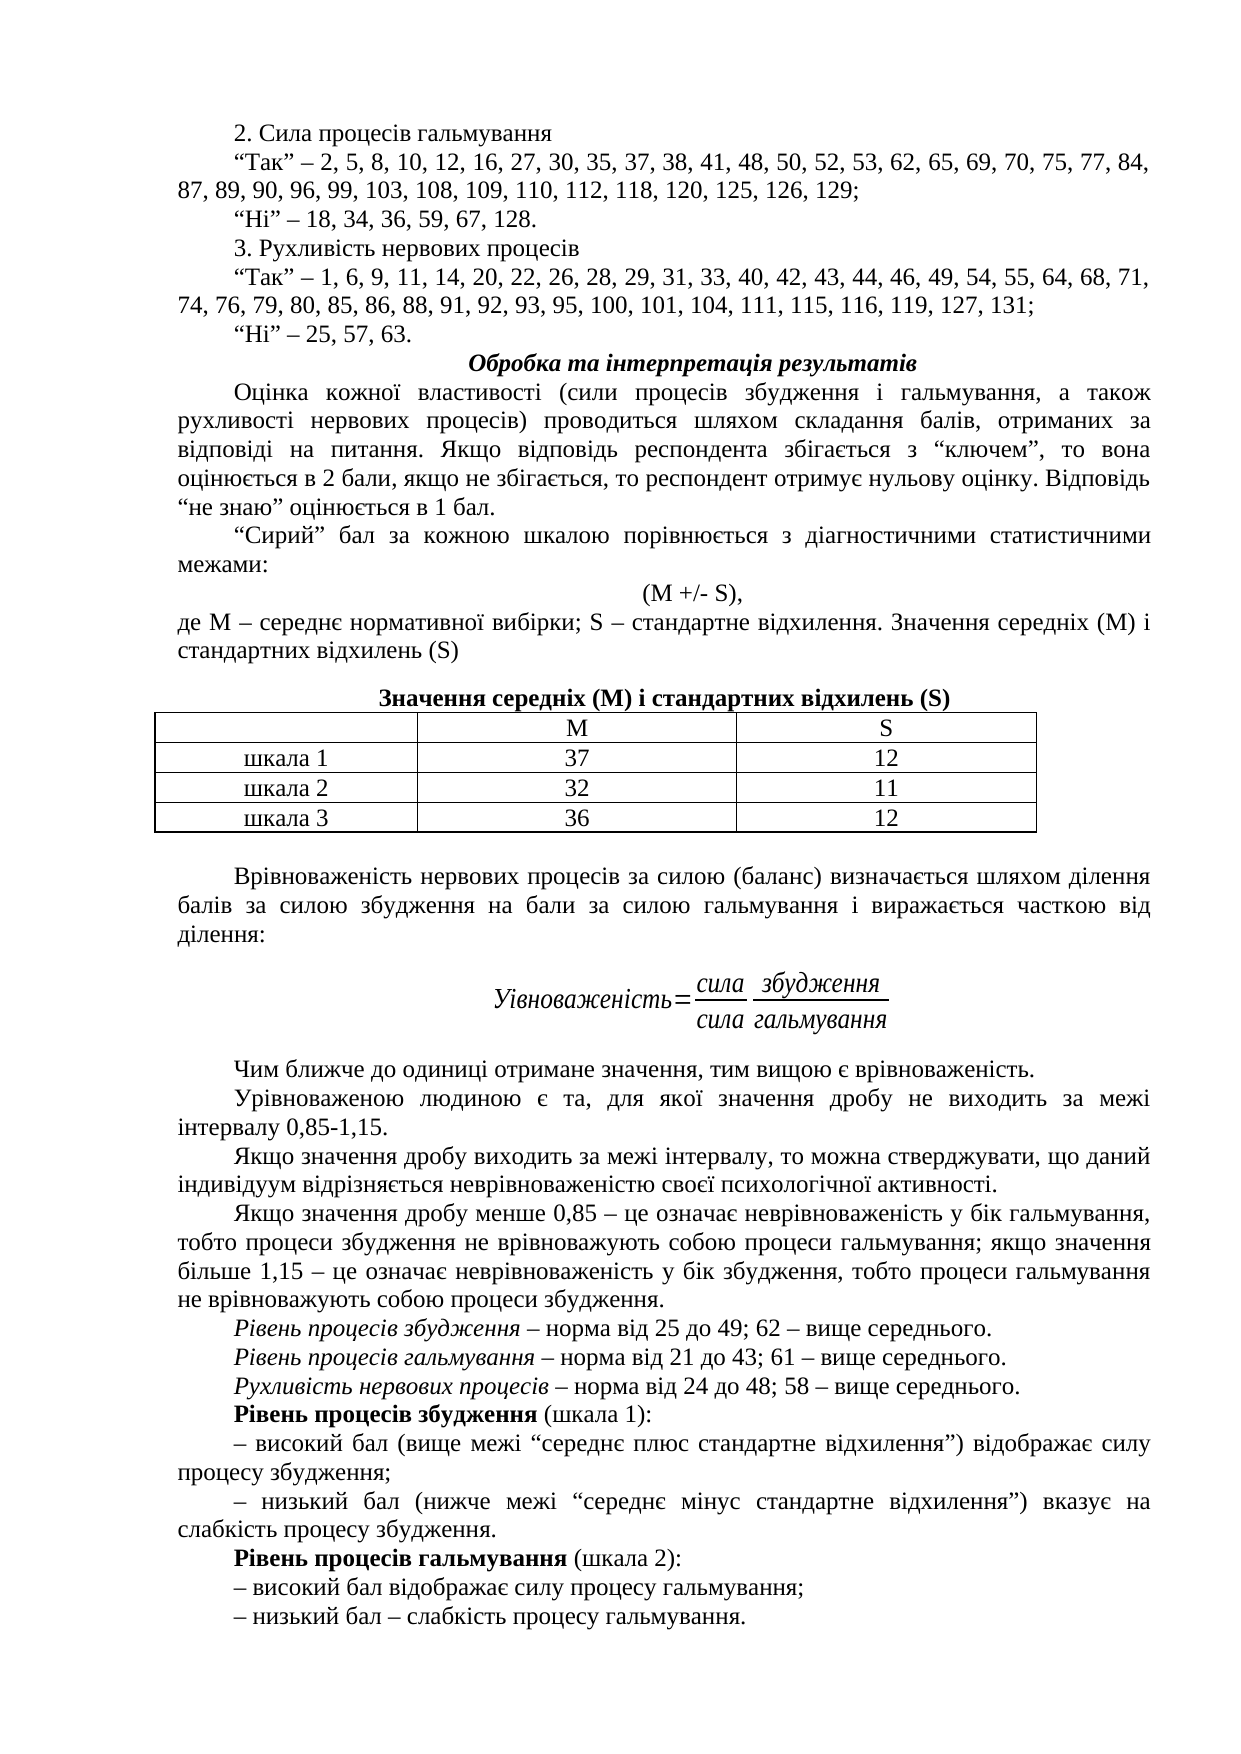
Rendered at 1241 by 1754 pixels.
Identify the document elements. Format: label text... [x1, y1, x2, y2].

text “Ні” – 18, 34, 36, 59, 67, 128. [177, 204, 1152, 233]
text Рівень процесів гальмування – норма від 21 до 43; 61 – вище середнього. [177, 1342, 1152, 1371]
text – низький бал – слабкість процесу гальмування. [177, 1601, 1152, 1629]
text Оцінка кожної властивості (сили процесів збудження і гальмування, а також рухливості нервових процесів) проводиться шляхом складання балів, отриманих за відповіді на питання. Якщо відповідь респондента збігається з “ключем”, то вона оцінюється в 2 бали, якщо не збігається, то респондент отримує нульову оцінку. Відповідь “не знаю” оцінюється в 1 бал. [177, 377, 1152, 521]
text “Ні” – 25, 57, 63. [177, 319, 1152, 348]
text Якщо значення дробу менше 0,85 – це означає неврівноваженість у бік гальмування, тобто процеси збудження не врівноважують собою процеси гальмування; якщо значення більше 1,15 – це означає неврівноваженість у бік збудження, тобто процеси гальмування не врівноважують собою процеси збудження. [177, 1198, 1152, 1313]
table_cell 12 [737, 743, 1036, 772]
text – низький бал (нижче межі “середнє мінус стандартне відхилення”) вказує на слабкість процесу збудження. [177, 1486, 1152, 1543]
table_header S [737, 713, 1036, 742]
table_cell шкала 3 [156, 803, 417, 831]
text – високий бал (вище межі “середнє плюс стандартне відхилення”) відображає силу процесу збудження; [177, 1428, 1152, 1486]
text Рівень процесів гальмування (шкала 2): [177, 1543, 1152, 1572]
table_cell шкала 2 [156, 773, 417, 802]
table_header М [418, 713, 736, 742]
text Чим ближче до одиниці отримане значення, тим вищою є врівноваженість. [177, 1054, 1152, 1083]
text Рівень процесів збудження – норма від 25 до 49; 62 – вище середнього. [177, 1313, 1152, 1342]
table_cell 32 [418, 773, 736, 802]
text “Так” – 2, 5, 8, 10, 12, 16, 27, 30, 35, 37, 38, 41, 48, 50, 52, 53, 62, 65, 69, 70, 75, 77, 84, 87, 89, 90, 96, 99, 103, 108, 109, 110, 112, 118, 120, 125, 126, 129; [177, 147, 1152, 204]
text 3. Рухливість нервових процесів [177, 233, 1152, 262]
table_cell 11 [737, 773, 1036, 802]
text “Сирий” бал за кожною шкалою порівнюється з діагностичними статистичними межами: [177, 521, 1152, 578]
table_cell шкала 1 [156, 743, 417, 772]
text Урівноваженою людиною є та, для якої значення дробу не виходить за межі інтервалу 0,85-1,15. [177, 1083, 1152, 1141]
text Врівноваженість нервових процесів за силою (баланс) визначається шляхом ділення балів за силою збудження на бали за силою гальмування і виражається часткою від ділення: [177, 861, 1152, 947]
table_header [156, 713, 417, 742]
table_cell 37 [418, 743, 736, 772]
text – високий бал відображає силу процесу гальмування; [177, 1572, 1152, 1601]
text Обробка та інтерпретація результатів [177, 348, 1152, 377]
text “Так” – 1, 6, 9, 11, 14, 20, 22, 26, 28, 29, 31, 33, 40, 42, 43, 44, 46, 49, 54, 55, 64, 68, 71, 74, 76, 79, 80, 85, 86, 88, 91, 92, 93, 95, 100, 101, 104, 111, 115, 116, 119, 127, 131; [177, 262, 1152, 319]
text Рівень процесів збудження (шкала 1): [177, 1399, 1152, 1428]
table_cell 12 [737, 803, 1036, 831]
text де М – середнє нормативної вибірки; S – стандартне відхилення. Значення середніх (М) і стандартних відхилень (S) [177, 607, 1152, 664]
text Якщо значення дробу виходить за межі інтервалу, то можна стверджувати, що даний індивідуум відрізняється неврівноваженістю своєї психологічної активності. [177, 1141, 1152, 1198]
text (M +/- S), [177, 578, 1152, 607]
text Рухливість нервових процесів – норма від 24 до 48; 58 – вище середнього. [177, 1371, 1152, 1399]
text Значення середніх (М) і стандартних відхилень (S) [177, 683, 1152, 712]
text 2. Сила процесів гальмування [177, 118, 1152, 147]
table_cell 36 [418, 803, 736, 831]
